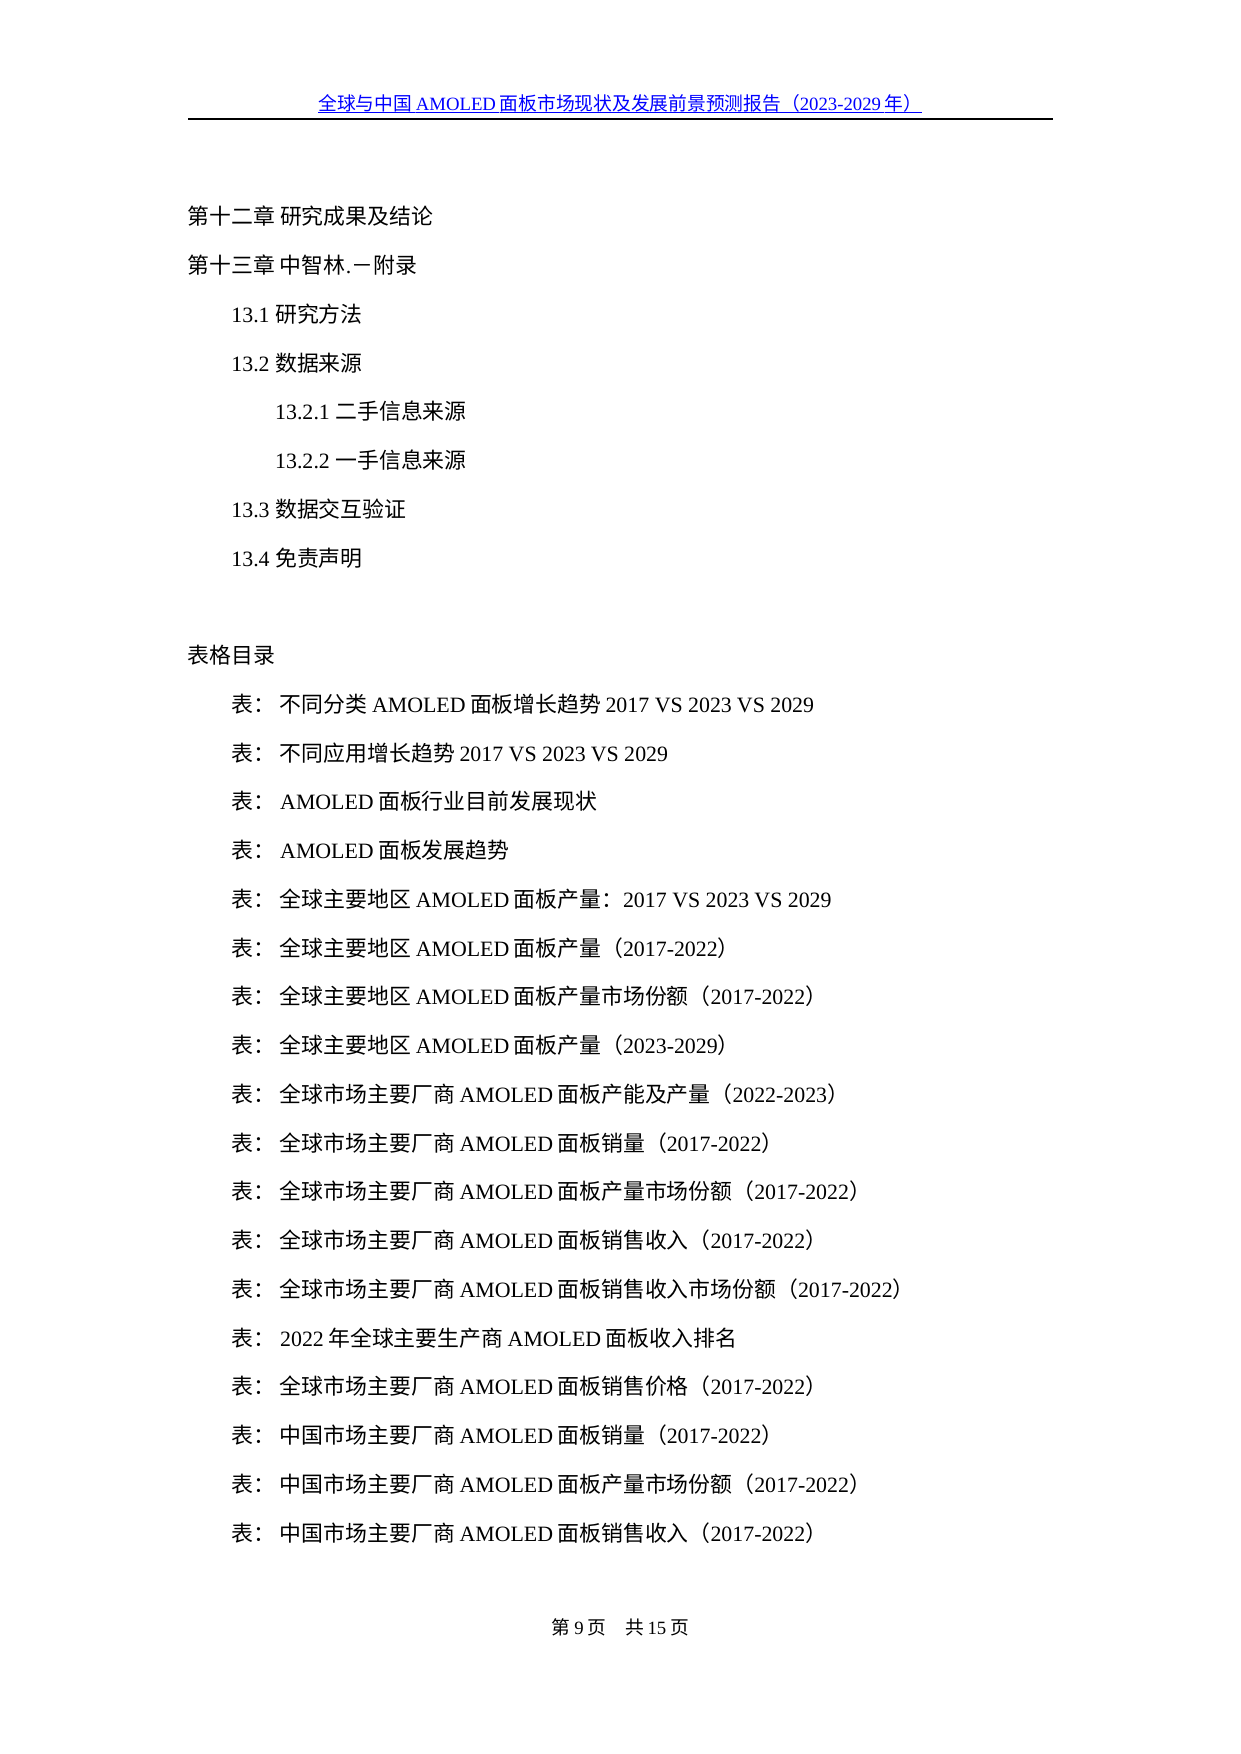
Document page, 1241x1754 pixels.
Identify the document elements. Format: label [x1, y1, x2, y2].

text [187, 150, 1053, 1548]
